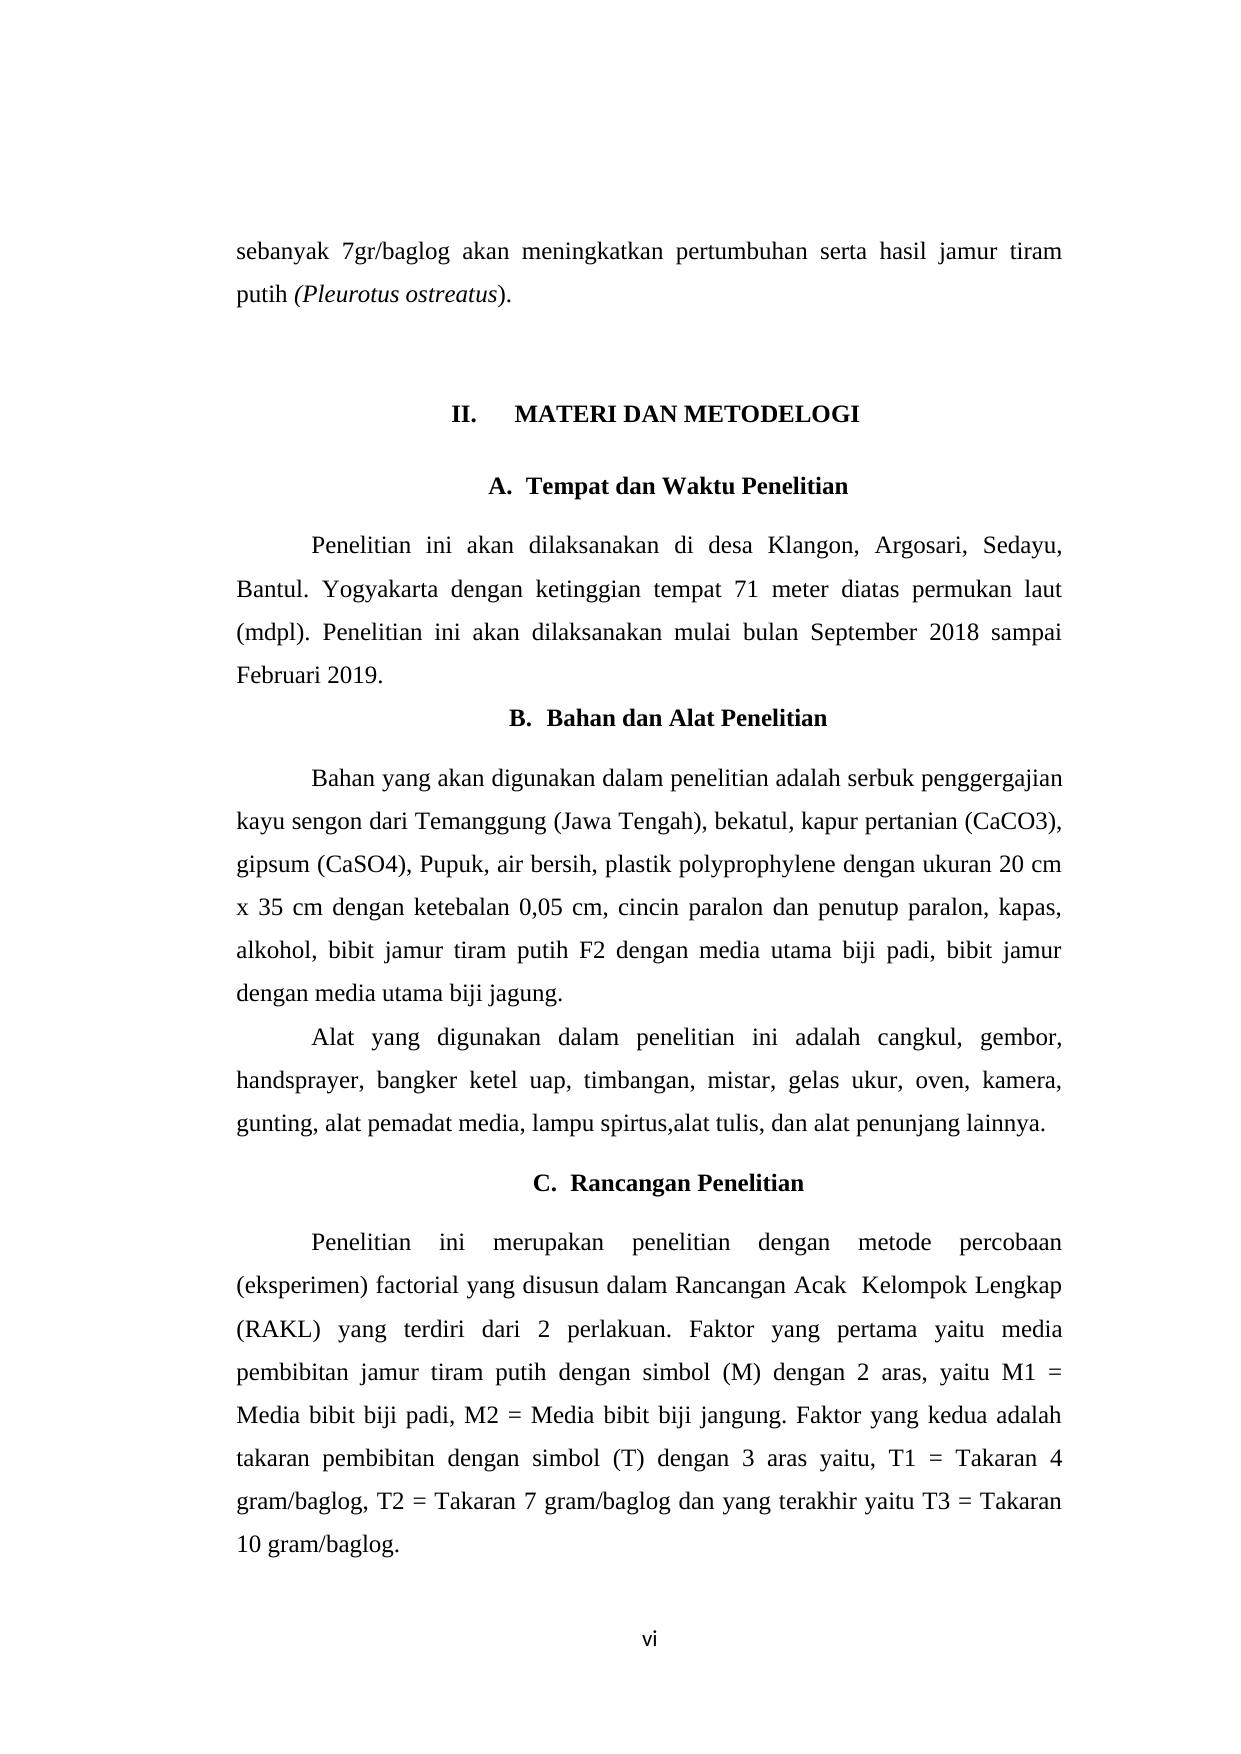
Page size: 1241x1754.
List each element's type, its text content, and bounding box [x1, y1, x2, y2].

list Bahan dan Alat Penelitian [274, 703, 1063, 732]
text Bahan yang akan digunakan dalam penelitian adalah serbuk penggergajian kayu sengon dari Temanggung (Jawa Tengah), bekatul, kapur pertanian (CaCO3), gipsum (CaSO4), Pupuk, air bersih, plastik polyprophylene dengan ukuran 20 cm x 35 cm dengan ketebalan 0,05 cm, cincin paralon dan penutup paralon, kapas, alkohol, bibit jamur tiram putih F2 dengan media utama biji padi, bibit jamur dengan media utama biji jagung. [236, 763, 1063, 1007]
list Rancangan Penelitian [274, 1168, 1063, 1196]
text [236, 236, 1063, 308]
text Penelitian ini merupakan penelitian dengan metode percobaan (eksperimen) factorial yang disusun dalam Rancangan Acak Kelompok Lengkap (RAKL) yang terdiri dari 2 perlakuan. Faktor yang pertama yaitu media pembibitan jamur tiram putih dengan simbol (M) dengan 2 aras, yaitu M1 = Media bibit biji padi, M2 = Media bibit biji jangung. Faktor yang kedua adalah takaran pembibitan dengan simbol (T) dengan 3 aras yaitu, T1 = Takaran 4 gram/baglog, T2 = Takaran 7 gram/baglog dan yang terakhir yaitu T3 = Takaran 10 gram/baglog. [236, 1227, 1063, 1558]
list MATERI DAN METODELOGI [274, 399, 1063, 428]
text Alat yang digunakan dalam penelitian ini adalah cangkul, gembor, handsprayer, bangker ketel uap, timbangan, mistar, gelas ukur, oven, kamera, gunting, alat pemadat media, lampu spirtus,alat tulis, dan alat penunjang lainnya. [236, 1022, 1063, 1137]
text Penelitian ini akan dilaksanakan di desa Klangon, Argosari, Sedayu, Bantul. Yogyakarta dengan ketinggian tempat 71 meter diatas permukan laut (mdpl). Penelitian ini akan dilaksanakan mulai bulan September 2018 sampai Februari 2019. [236, 531, 1063, 689]
list Tempat dan Waktu Penelitian [274, 471, 1063, 499]
